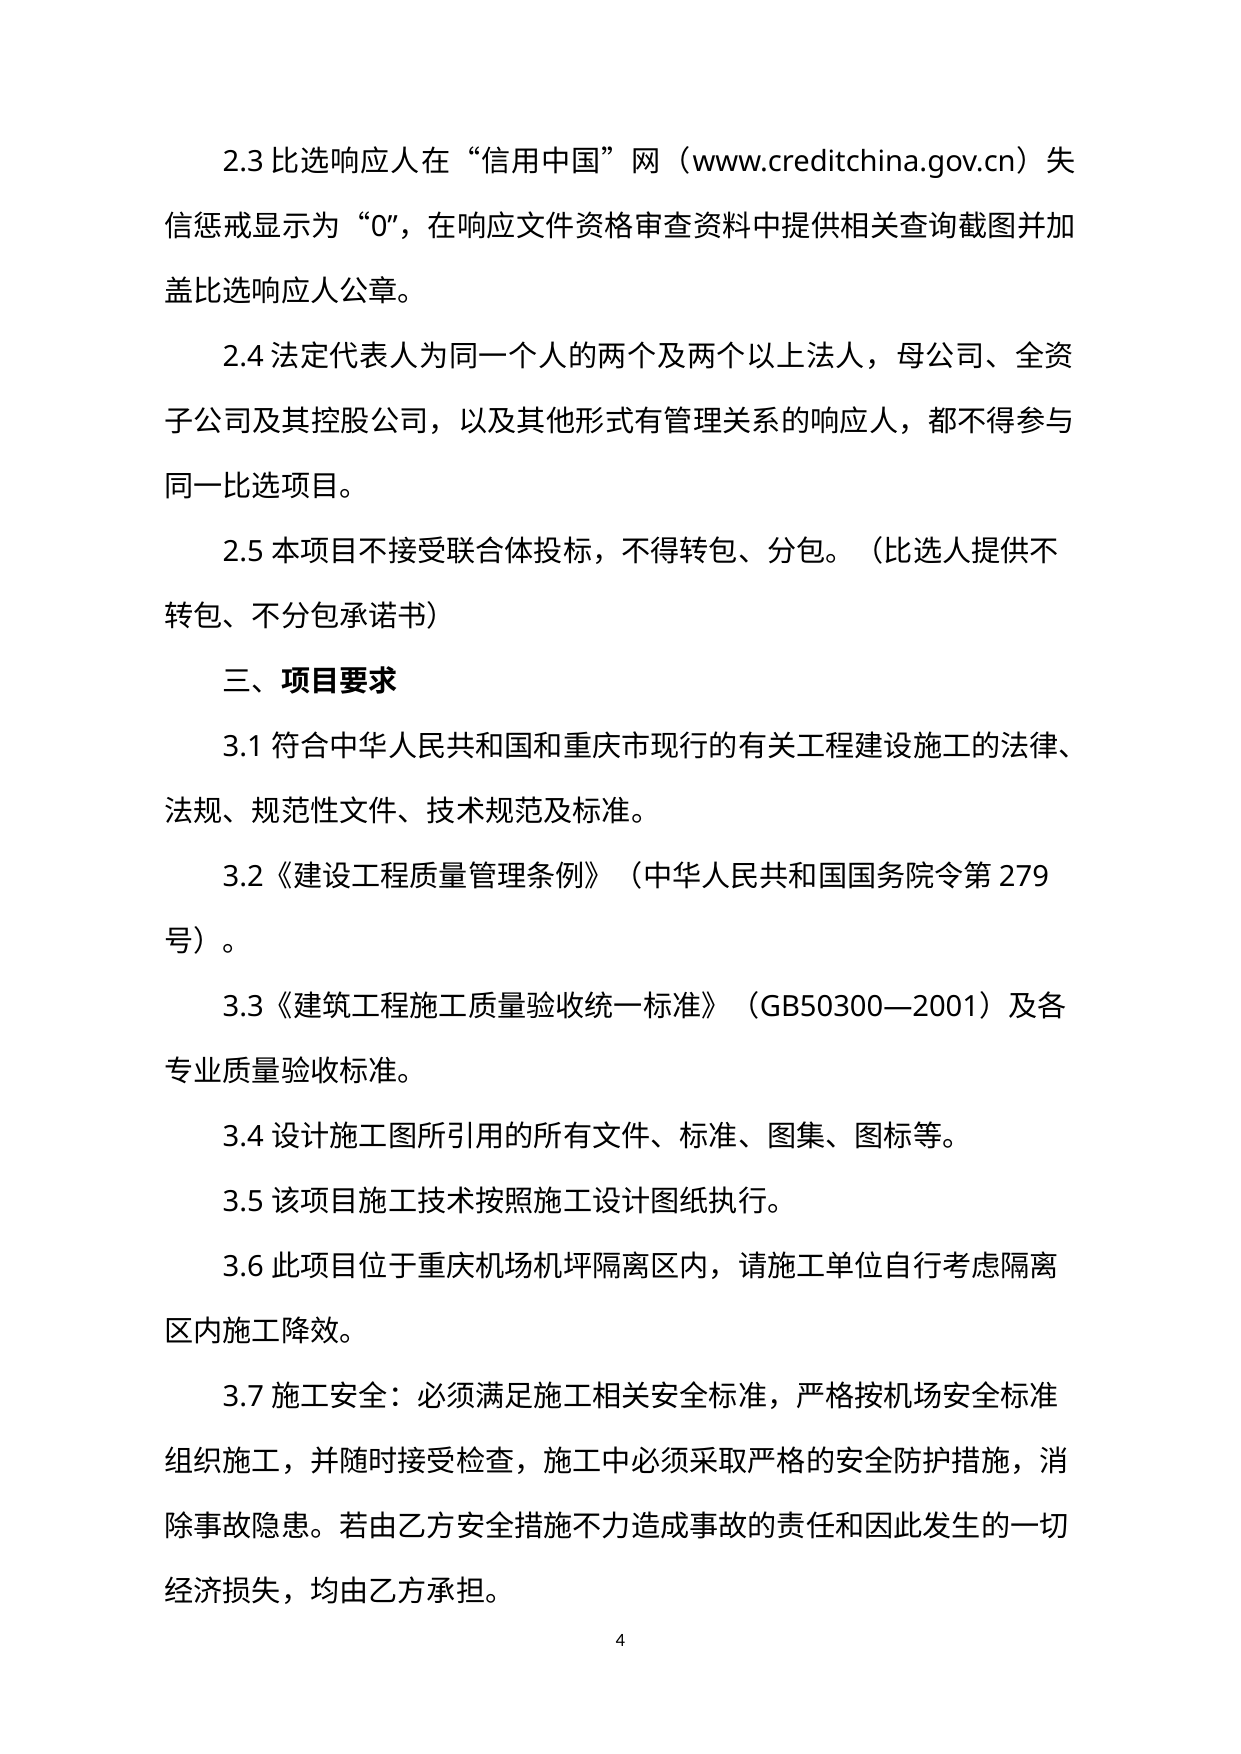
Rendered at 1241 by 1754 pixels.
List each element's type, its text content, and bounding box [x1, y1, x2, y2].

text 三、项目要求 [164, 646, 1076, 711]
text 2.3比选响应人在“信用中国”网（www.creditchina.gov.cn）失信惩戒显示为“0”，在响应文件资格审查资料中提供相关查询截图并加盖比选响应人公章。 [164, 126, 1076, 321]
list 3.2《建设工程质量管理条例》（中华人民共和国国务院令第279号）。 [164, 841, 1076, 971]
list 3.3《建筑工程施工质量验收统一标准》（GB50300—2001）及各专业质量验收标准。 [164, 971, 1076, 1101]
list 3.5 该项目施工技术按照施工设计图纸执行。 [164, 1166, 1076, 1231]
list 3.6 此项目位于重庆机场机坪隔离区内，请施工单位自行考虑隔离区内施工降效。 [164, 1231, 1076, 1361]
list 3.7 施工安全：必须满足施工相关安全标准，严格按机场安全标准组织施工，并随时接受检查，施工中必须采取严格的安全防护措施，消除事故隐患。若由乙方安全措施不力造成事故的责任和因此发生的一切经济损失，均由乙方承担。 [164, 1361, 1076, 1621]
list 3.4 设计施工图所引用的所有文件、标准、图集、图标等。 [164, 1101, 1076, 1166]
text 2.5 本项目不接受联合体投标，不得转包、分包。（比选人提供不转包、不分包承诺书） [164, 516, 1076, 646]
list 3.1 符合中华人民共和国和重庆市现行的有关工程建设施工的法律、法规、规范性文件、技术规范及标准。 [164, 711, 1076, 841]
text 2.4法定代表人为同一个人的两个及两个以上法人，母公司、全资子公司及其控股公司，以及其他形式有管理关系的响应人，都不得参与同一比选项目。 [164, 321, 1076, 516]
